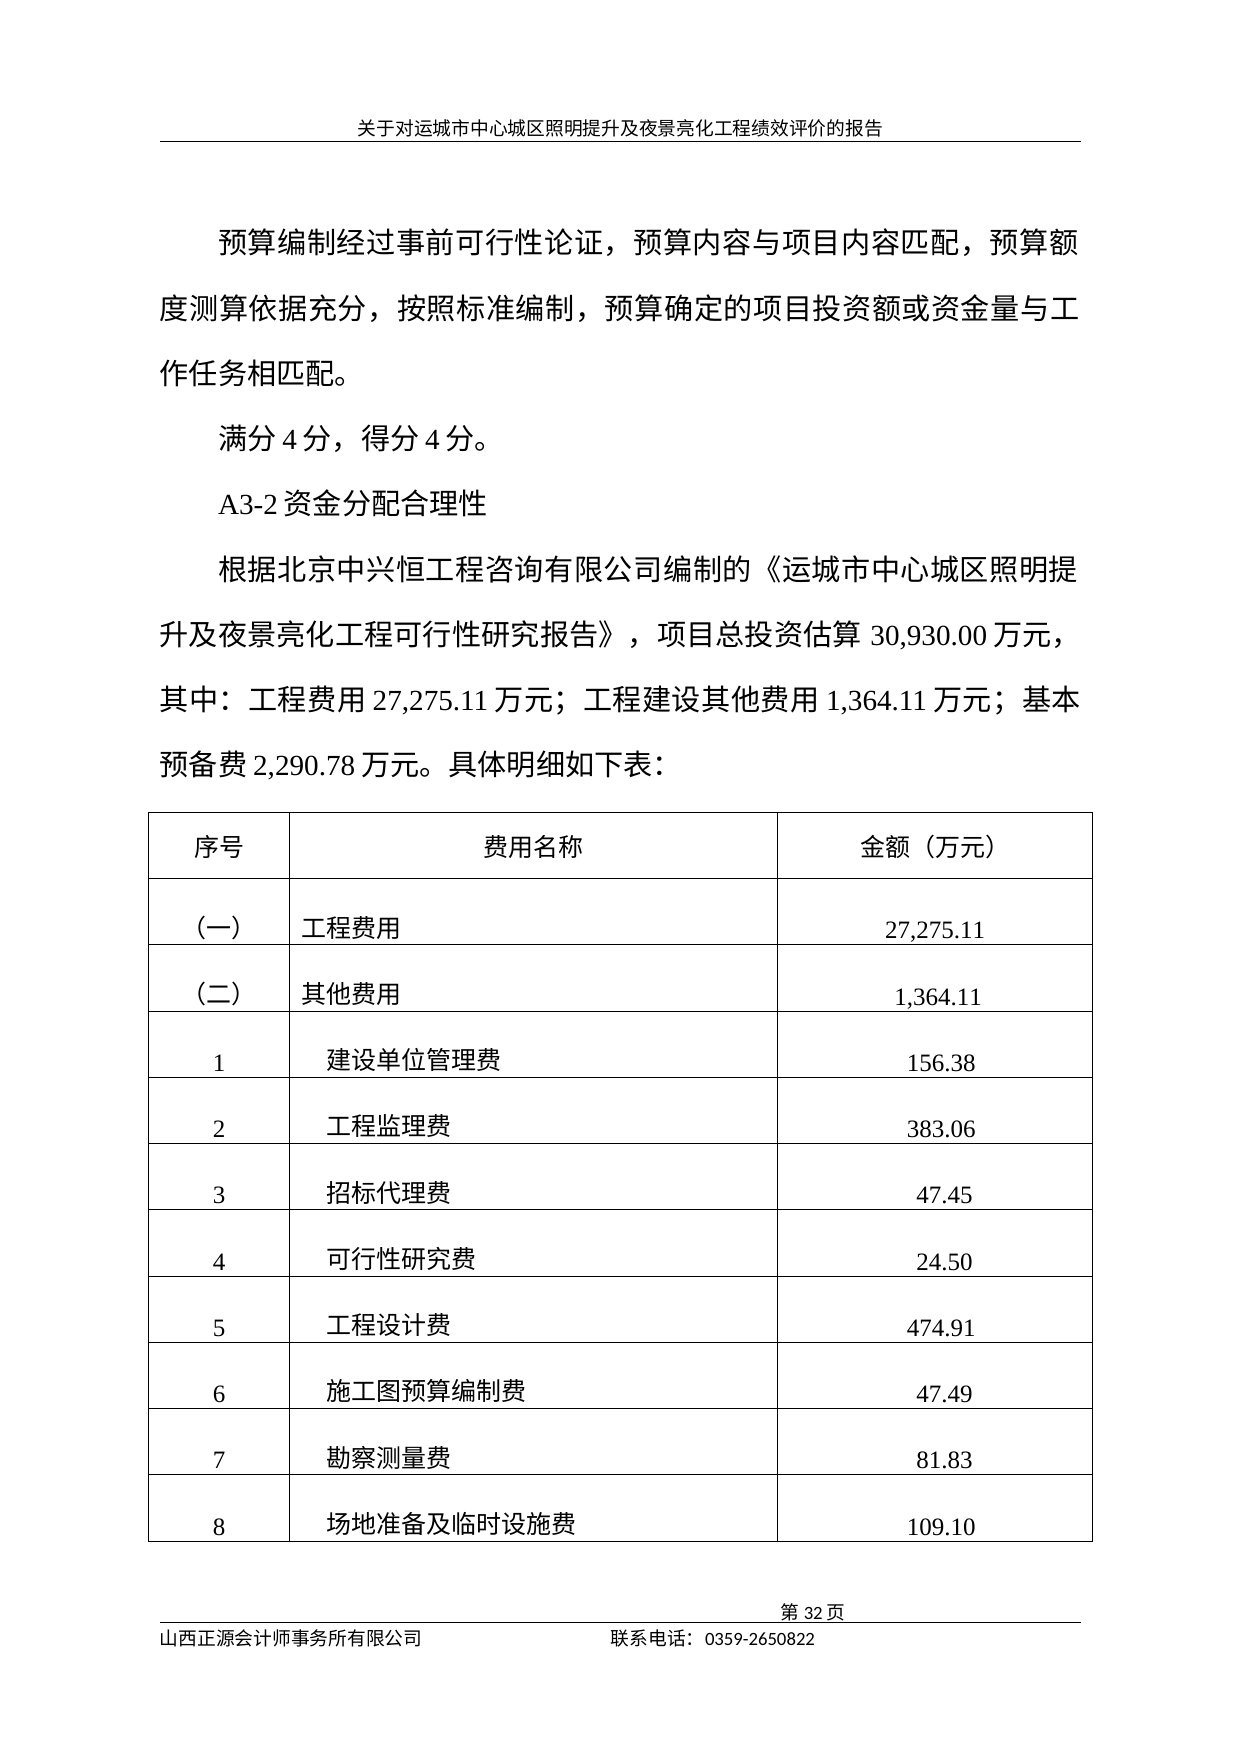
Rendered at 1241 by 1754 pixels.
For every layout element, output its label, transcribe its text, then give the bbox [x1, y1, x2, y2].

table_cell 383.06 [778, 1078, 1092, 1143]
table_cell 2 [149, 1078, 289, 1143]
table_header 序号 [149, 813, 289, 878]
table_cell 施工图预算编制费 [290, 1343, 777, 1408]
text 根据北京中兴恒工程咨询有限公司编制的《运城市中心城区照明提升及夜景亮化工程可行性研究报告》，项目总投资估算30,930.00万元，其中：工程费用27,275.11万元；工程建设其他费用1,364.11万元；基本预备费2,290.78万元。具体明细如下表： [159, 534, 1081, 795]
table_cell 474.91 [778, 1277, 1092, 1342]
table_cell 3 [149, 1144, 289, 1209]
table_cell 109.10 [778, 1475, 1092, 1541]
table_header 费用名称 [290, 813, 777, 878]
table_cell 工程设计费 [290, 1277, 777, 1342]
table_cell 4 [149, 1210, 289, 1276]
table_cell 5 [149, 1277, 289, 1342]
text 预算编制经过事前可行性论证，预算内容与项目内容匹配，预算额度测算依据充分，按照标准编制，预算确定的项目投资额或资金量与工作任务相匹配。 [159, 208, 1081, 404]
table_cell 招标代理费 [290, 1144, 777, 1209]
table_cell 6 [149, 1343, 289, 1408]
table_cell 其他费用 [290, 945, 777, 1011]
table_cell 24.50 [778, 1210, 1092, 1276]
table_cell 27,275.11 [778, 879, 1092, 944]
table_cell 工程监理费 [290, 1078, 777, 1143]
table_cell 81.83 [778, 1409, 1092, 1474]
table_cell 可行性研究费 [290, 1210, 777, 1276]
table_cell 156.38 [778, 1012, 1092, 1077]
table_cell 勘察测量费 [290, 1409, 777, 1474]
table_cell 1 [149, 1012, 289, 1077]
table_cell 场地准备及临时设施费 [290, 1475, 777, 1541]
table_cell 47.49 [778, 1343, 1092, 1408]
table_cell 7 [149, 1409, 289, 1474]
table_cell 47.45 [778, 1144, 1092, 1209]
table_cell （一） [149, 879, 289, 944]
text 满分4分，得分4分。 [159, 404, 1081, 469]
table_cell 1,364.11 [778, 945, 1092, 1011]
table_cell 8 [149, 1475, 289, 1541]
table_cell （二） [149, 945, 289, 1011]
table_cell 工程费用 [290, 879, 777, 944]
table_header 金额（万元） [778, 813, 1092, 878]
table_cell 建设单位管理费 [290, 1012, 777, 1077]
text A3-2资金分配合理性 [159, 469, 1081, 534]
